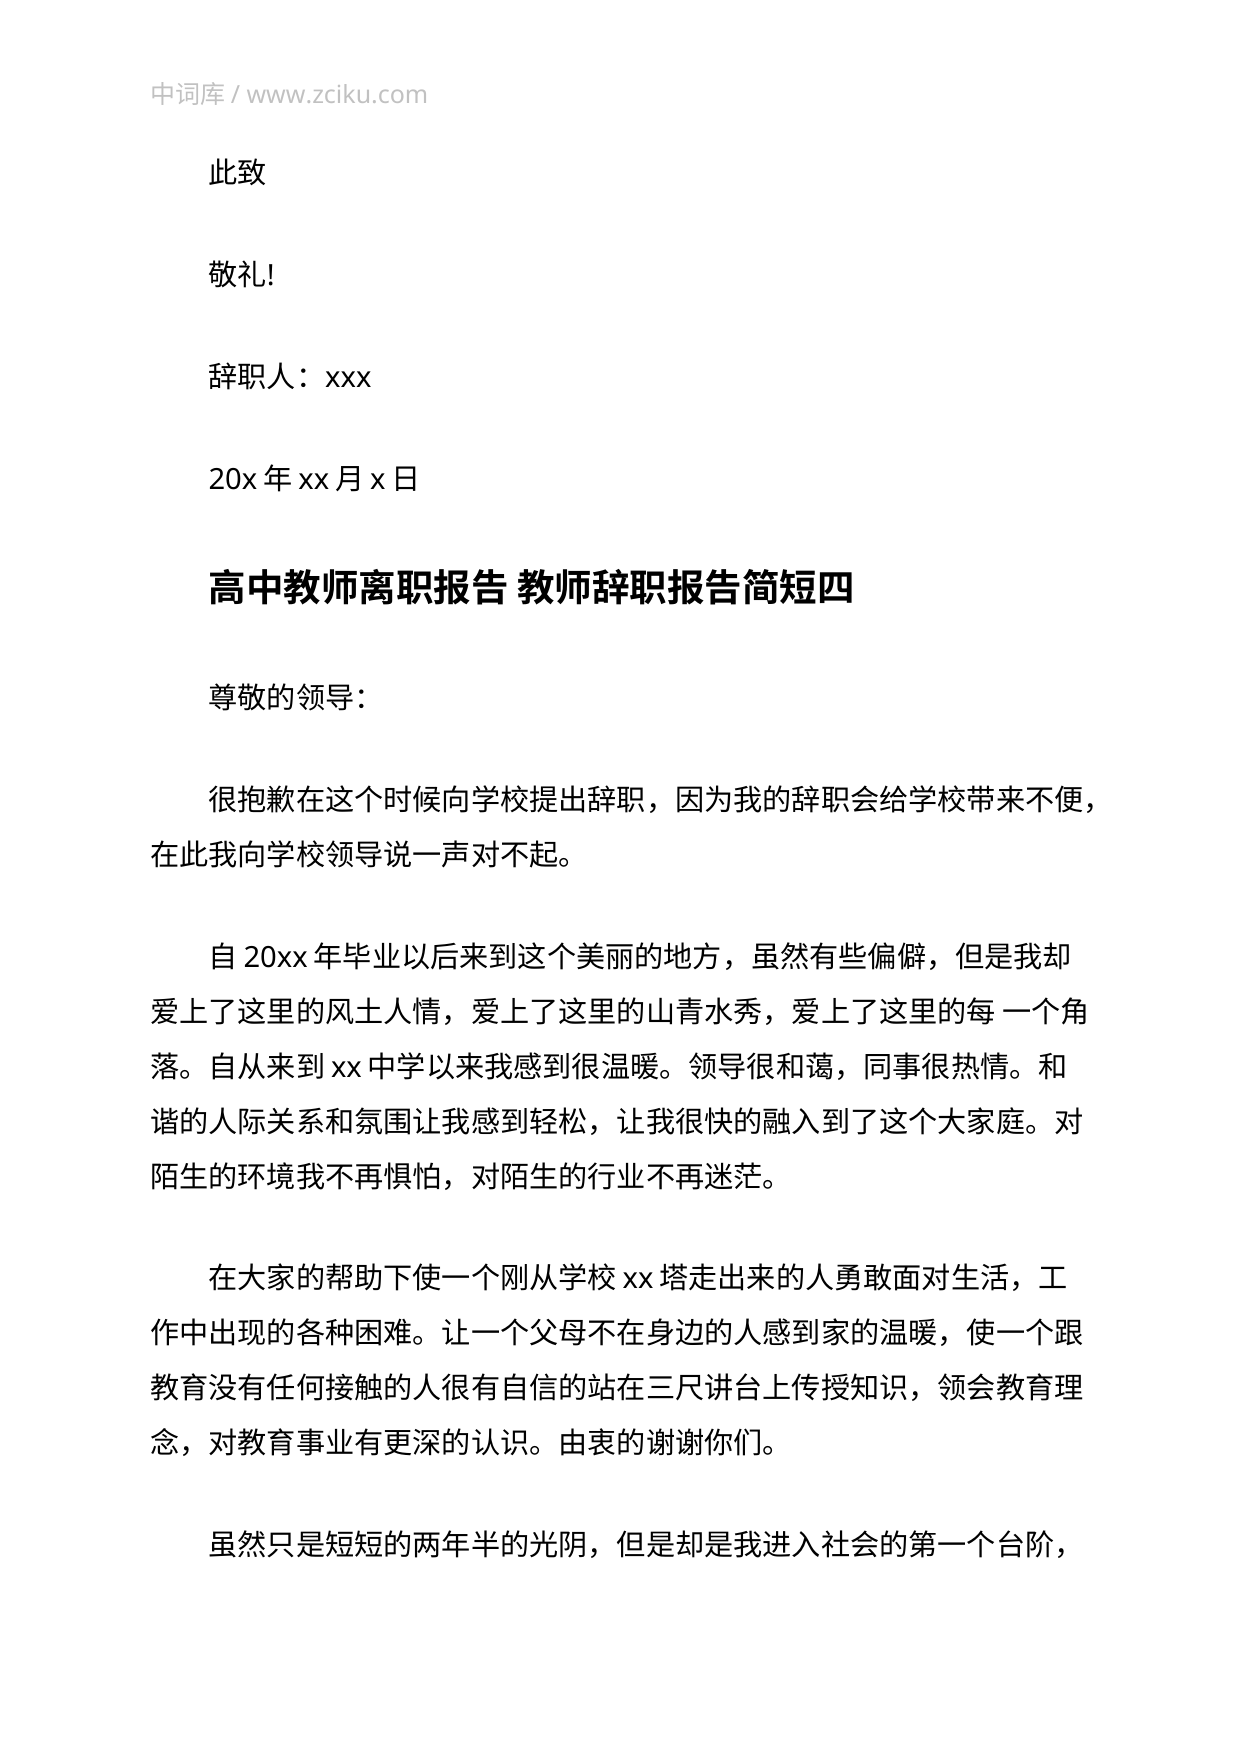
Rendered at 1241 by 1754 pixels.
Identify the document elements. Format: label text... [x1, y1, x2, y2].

text 20x年xx月x日 [150, 456, 1090, 498]
text 很抱歉在这个时候向学校提出辞职，因为我的辞职会给学校带来不便，在此我向学校领导说一声对不起。 [150, 777, 1090, 874]
text 高中教师离职报告 教师辞职报告简短四 [150, 558, 1090, 612]
text 辞职人：xxx [150, 354, 1090, 396]
text 尊敬的领导： [150, 675, 1090, 717]
text 此致 [150, 150, 1090, 192]
text 敬礼! [150, 252, 1090, 294]
text 自20xx年毕业以后来到这个美丽的地方，虽然有些偏僻，但是我却爱上了这里的风土人情，爱上了这里的山青水秀，爱上了这里的每 一个角落。自从来到xx中学以来我感到很温暖。领导很和蔼，同事很热情。和谐的人际关系和氛围让我感到轻松，让我很快的融入到了这个大家庭。对陌生的环境我不再惧怕，对陌生的行业不再迷茫。 [150, 933, 1090, 1196]
text 在大家的帮助下使一个刚从学校xx塔走出来的人勇敢面对生活，工作中出现的各种困难。让一个父母不在身边的人感到家的温暖，使一个跟教育没有任何接触的人很有自信的站在三尺讲台上传授知识，领会教育理念，对教育事业有更深的认识。由衷的谢谢你们。 [150, 1255, 1090, 1462]
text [150, 1522, 1090, 1564]
